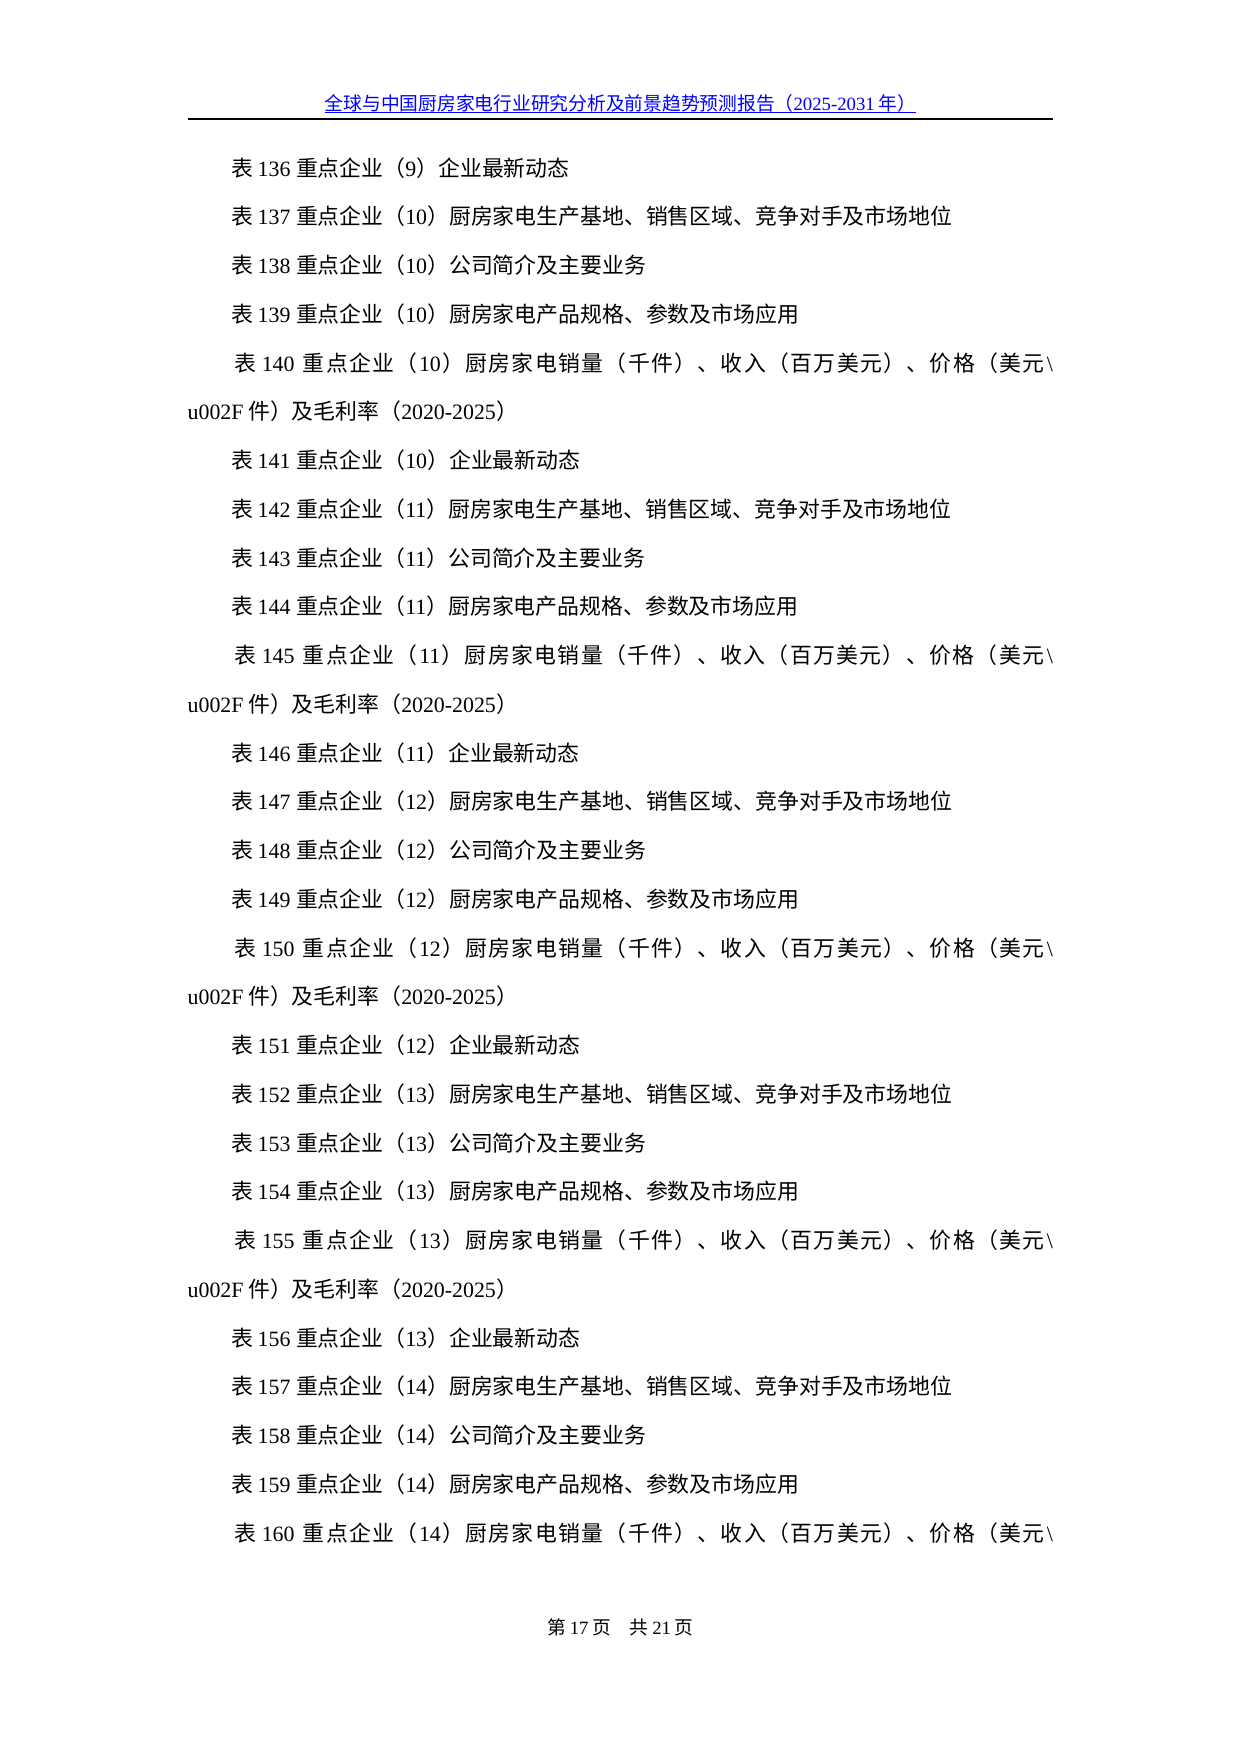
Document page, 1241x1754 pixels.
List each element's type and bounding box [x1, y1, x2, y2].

text [187, 150, 1053, 1548]
